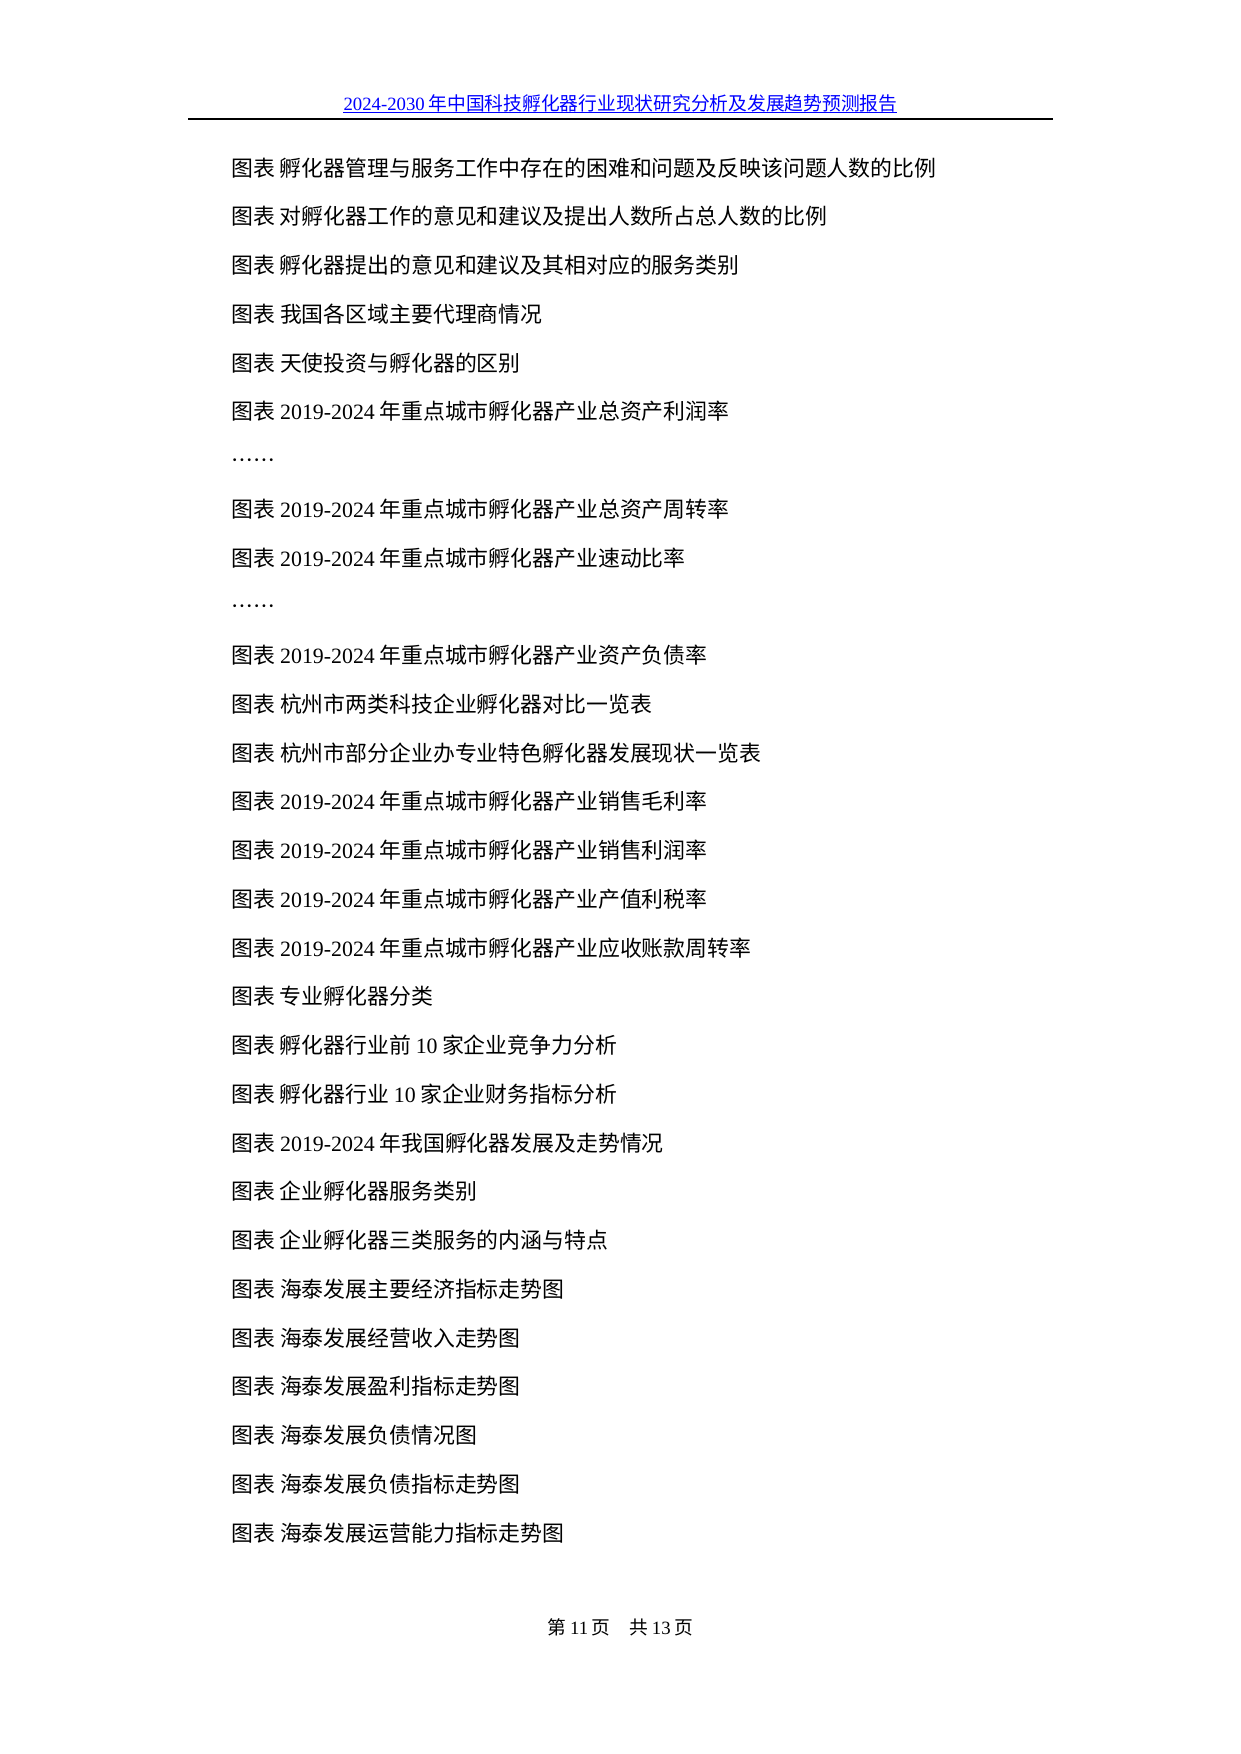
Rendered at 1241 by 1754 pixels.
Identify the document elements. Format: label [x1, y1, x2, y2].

text [187, 150, 1053, 1548]
